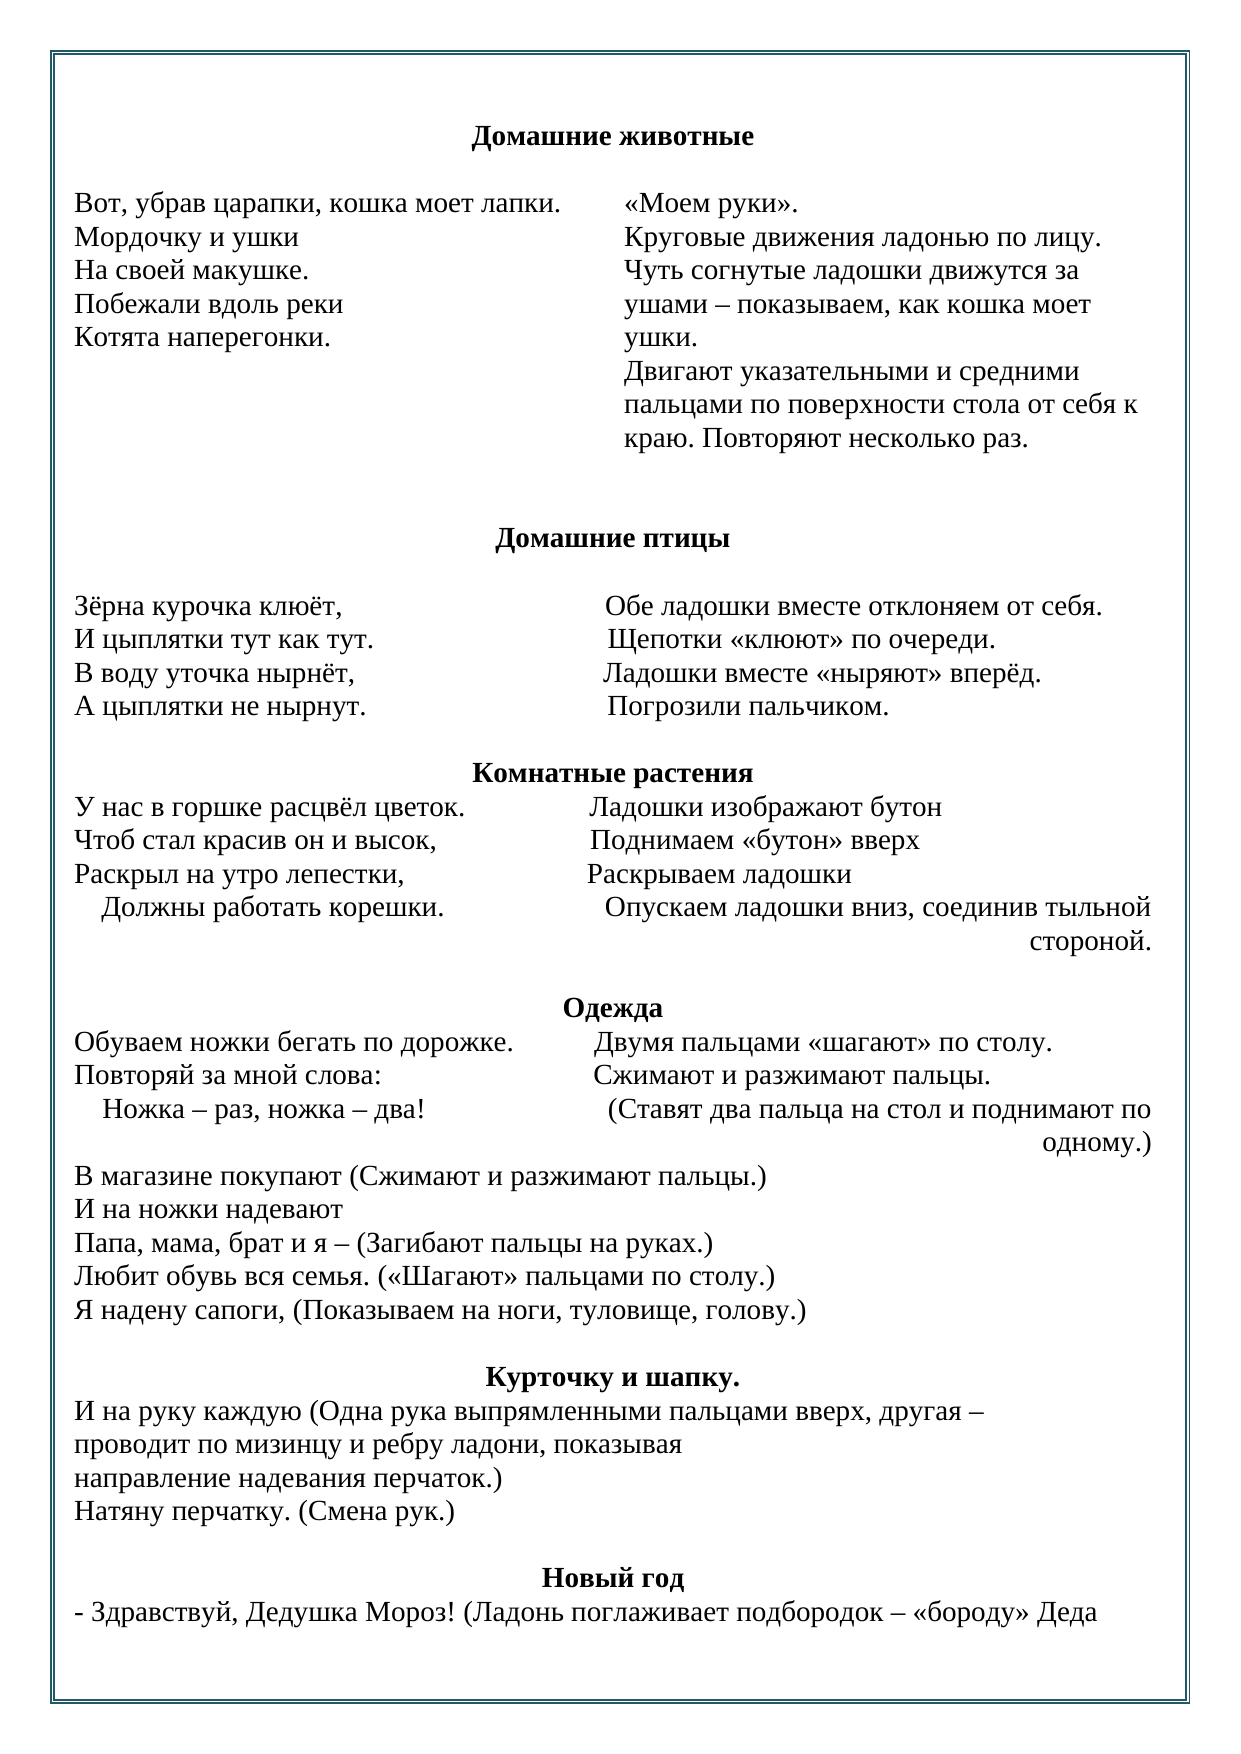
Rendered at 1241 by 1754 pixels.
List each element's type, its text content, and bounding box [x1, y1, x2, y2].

text И на ножки надевают [74, 1191, 1152, 1225]
text В магазине покупают (Сжимают и разжимают пальцы.) [74, 1158, 1152, 1191]
text Обуваем ножки бегать по дорожке. Двумя пальцами «шагают» по столу. [74, 1024, 1152, 1057]
text Раскрыл на утро лепестки, Раскрываем ладошки [74, 856, 1152, 889]
table_header «Моем руки». Круговые движения ладонью по лицу. Чуть согнутые ладошки движутся за ушами – показываем, как кошка моет ушки. Двигают указательными и средними пальцами по поверхности стола от себя к краю. Повторяют несколько раз. [613, 185, 1163, 487]
text Любит обувь вся семья. («Шагают» пальцами по столу.) [74, 1258, 1152, 1292]
text Домашние птицы [74, 521, 1152, 554]
table_header Вот, убрав царапки, кошка моет лапки. Мордочку и ушки На своей макушке. Побежали вдоль реки Котята наперегонки. [63, 185, 613, 487]
text И цыплятки тут как тут. Щепотки «клюют» по очереди. [74, 621, 1152, 655]
text направление надевания перчаток.) [74, 1460, 1152, 1493]
text В воду уточка нырнёт, Ладошки вместе «ныряют» вперёд. [74, 655, 1152, 688]
text проводит по мизинцу и ребру ладони, показывая [74, 1426, 1152, 1460]
text Я надену сапоги, (Показываем на ноги, туловище, голову.) [74, 1292, 1152, 1326]
text Ножка – раз, ножка – два! (Ставят два пальца на стол и поднимают по одному.) [74, 1091, 1152, 1158]
text Должны работать корешки. Опускаем ладошки вниз, соединив тыльной стороной. [74, 889, 1152, 957]
text Натяну перчатку. (Смена рук.) [74, 1493, 1152, 1527]
text Повторяй за мной слова: Сжимают и разжимают пальцы. [74, 1057, 1152, 1091]
text Новый год [74, 1560, 1152, 1594]
text И на руку каждую (Одна рука выпрямленными пальцами вверх, другая – [74, 1393, 1152, 1426]
text Папа, мама, брат и я – (Загибают пальцы на руках.) [74, 1225, 1152, 1258]
text - Здравствуй, Дедушка Мороз! (Ладонь поглаживает подбородок – «бороду» Деда [74, 1594, 1152, 1627]
text Зёрна курочка клюёт, Обе ладошки вместе отклоняем от себя. [74, 588, 1152, 621]
text У нас в горшке расцвёл цветок. Ладошки изображают бутон [74, 789, 1152, 822]
text А цыплятки не нырнут. Погрозили пальчиком. [74, 688, 1152, 722]
text Домашние животные [74, 118, 1152, 152]
text Комнатные растения [74, 755, 1152, 789]
text Чтоб стал красив он и высок, Поднимаем «бутон» вверх [74, 822, 1152, 856]
text Одежда [74, 990, 1152, 1024]
text Курточку и шапку. [74, 1359, 1152, 1393]
